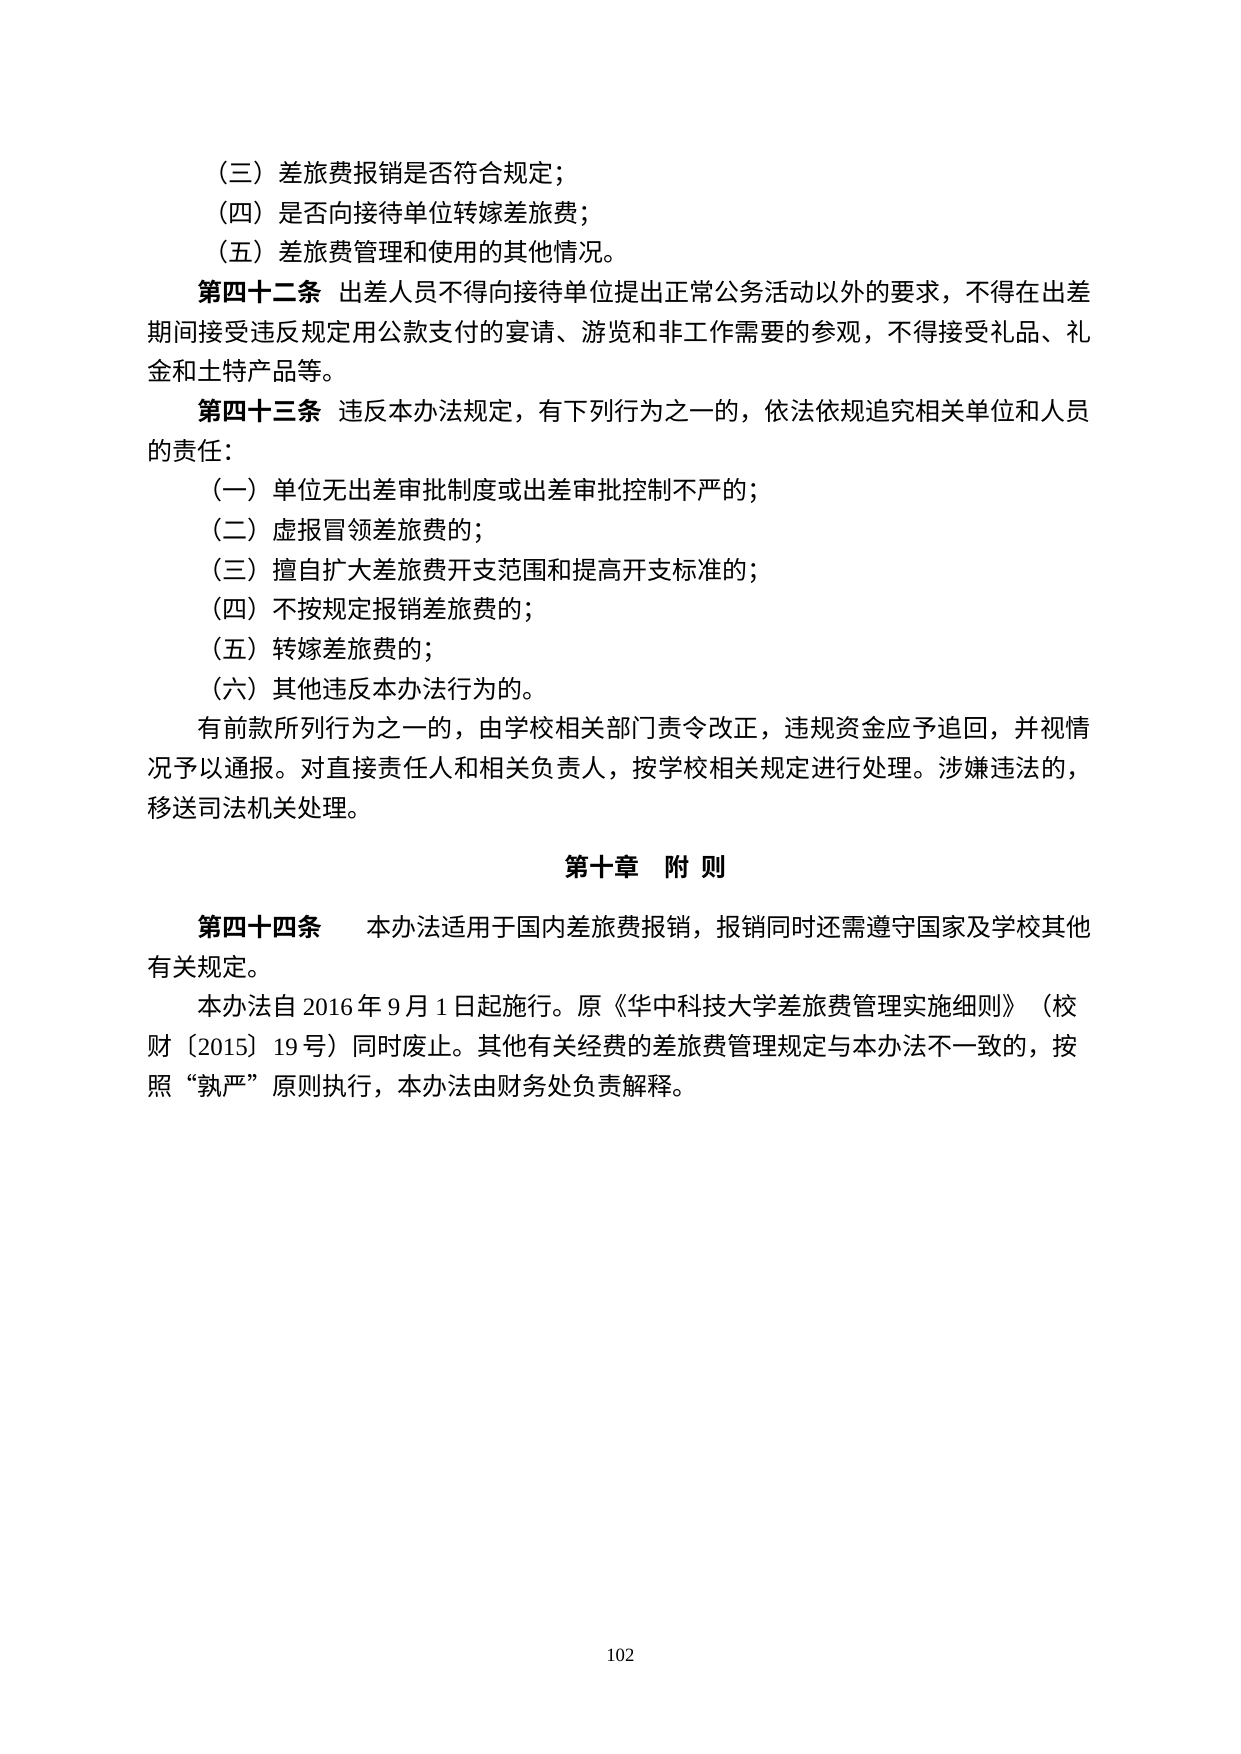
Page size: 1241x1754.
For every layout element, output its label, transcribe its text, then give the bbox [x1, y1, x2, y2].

list 违反本办法规定，有下列行为之一的，依法依规追究相关单位和人员的责任： [148, 390, 1092, 469]
list （三）差旅费报销是否符合规定； [148, 152, 1092, 191]
text 第十章 附 则 [148, 846, 1092, 886]
list （五）转嫁差旅费的； [148, 628, 1092, 668]
list 出差人员不得向接待单位提出正常公务活动以外的要求，不得在出差期间接受违反规定用公款支付的宴请、游览和非工作需要的参观，不得接受礼品、礼金和土特产品等。 [148, 271, 1092, 390]
list （五）差旅费管理和使用的其他情况。 [148, 231, 1092, 271]
list （一）单位无出差审批制度或出差审批控制不严的； [148, 469, 1092, 509]
list （四）是否向接待单位转嫁差旅费； [148, 191, 1092, 231]
list （三）擅自扩大差旅费开支范围和提高开支标准的； [148, 548, 1092, 588]
list 本办法适用于国内差旅费报销，报销同时还需遵守国家及学校其他有关规定。 [148, 906, 1092, 985]
list 有前款所列行为之一的，由学校相关部门责令改正，违规资金应予追回，并视情况予以通报。对直接责任人和相关负责人，按学校相关规定进行处理。涉嫌违法的，移送司法机关处理。 [148, 707, 1092, 826]
list （二）虚报冒领差旅费的； [148, 509, 1092, 548]
list （六）其他违反本办法行为的。 [148, 668, 1092, 707]
text 本办法自2016年9月1日起施行。原《华中科技大学差旅费管理实施细则》（校财〔2015〕19号）同时废止。其他有关经费的差旅费管理规定与本办法不一致的，按照“孰严”原则执行，本办法由财务处负责解释。 [148, 985, 1092, 1104]
list （四）不按规定报销差旅费的； [148, 588, 1092, 628]
